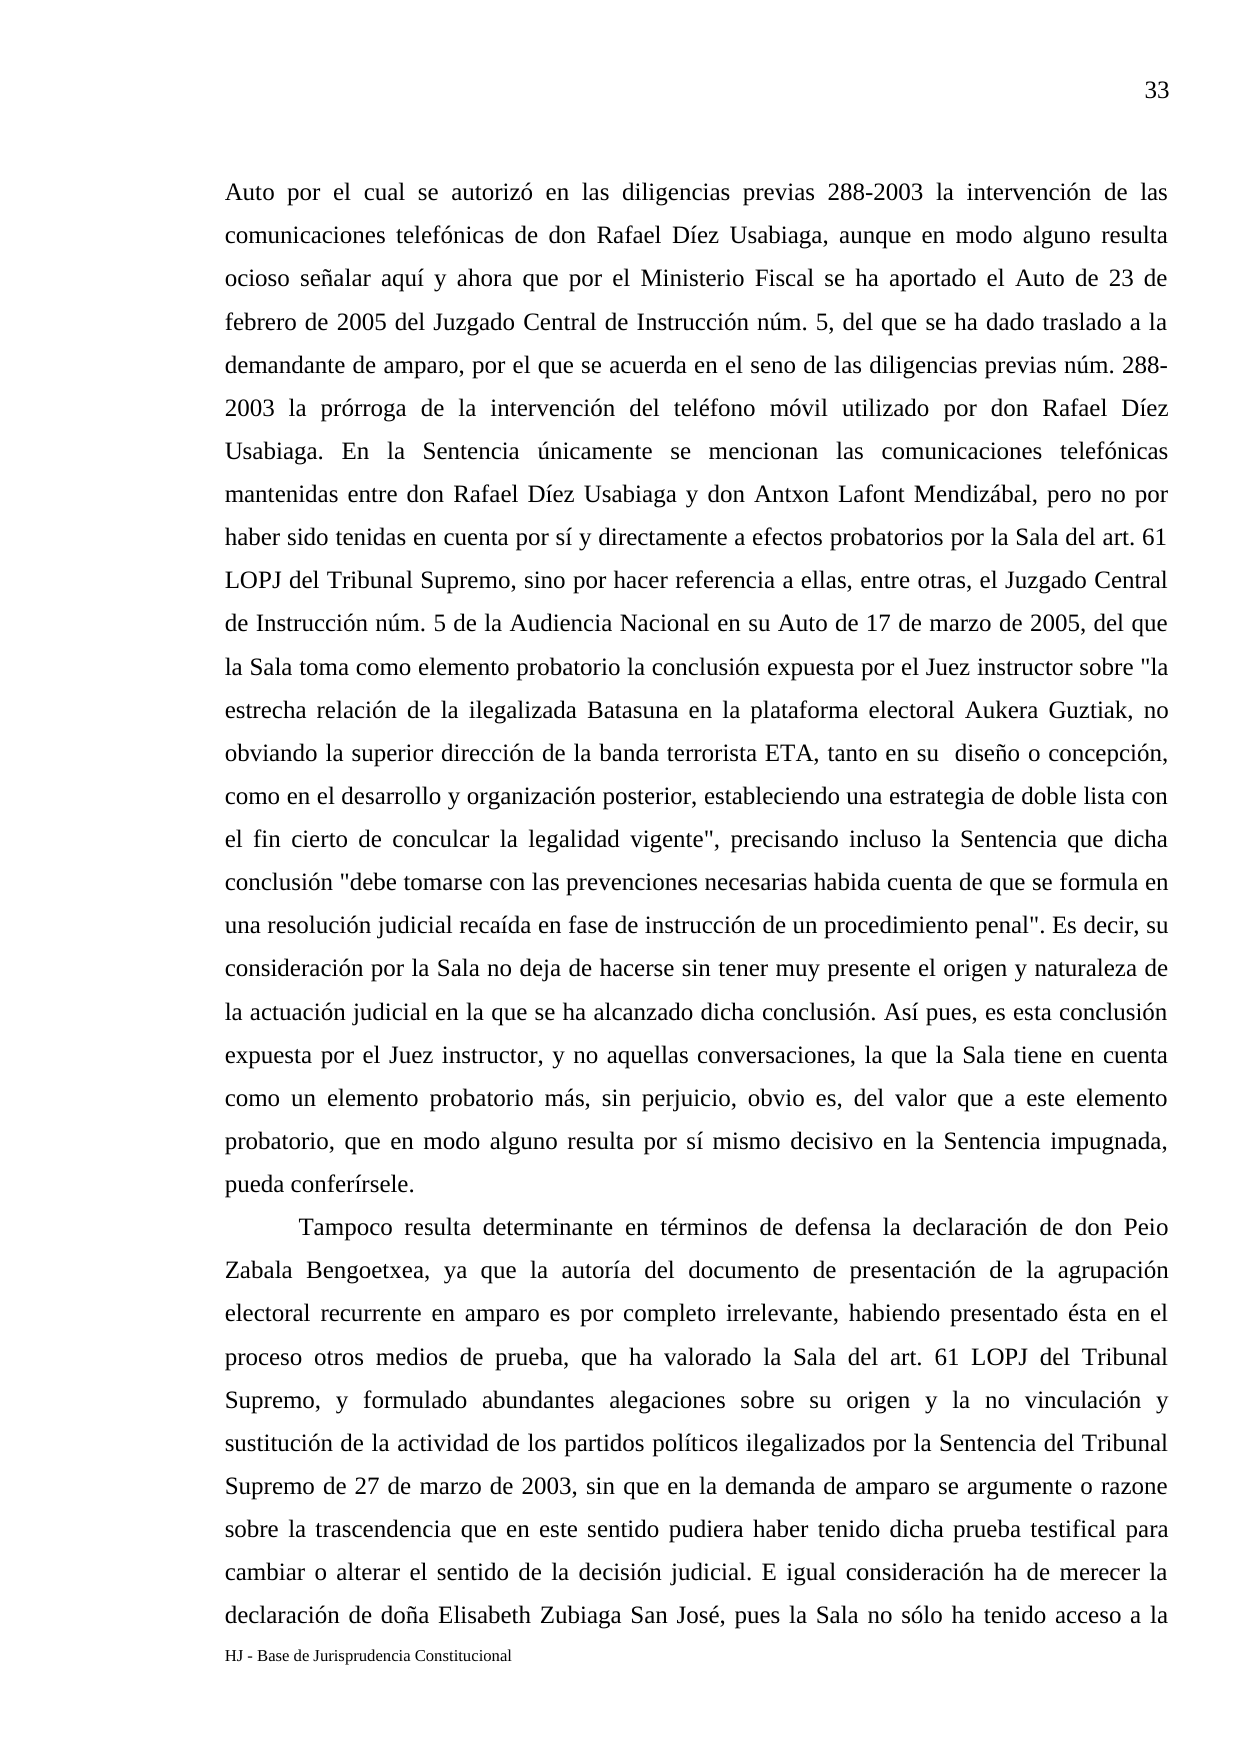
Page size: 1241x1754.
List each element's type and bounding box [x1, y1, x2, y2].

text [224, 1212, 1169, 1629]
text [224, 177, 1169, 1198]
